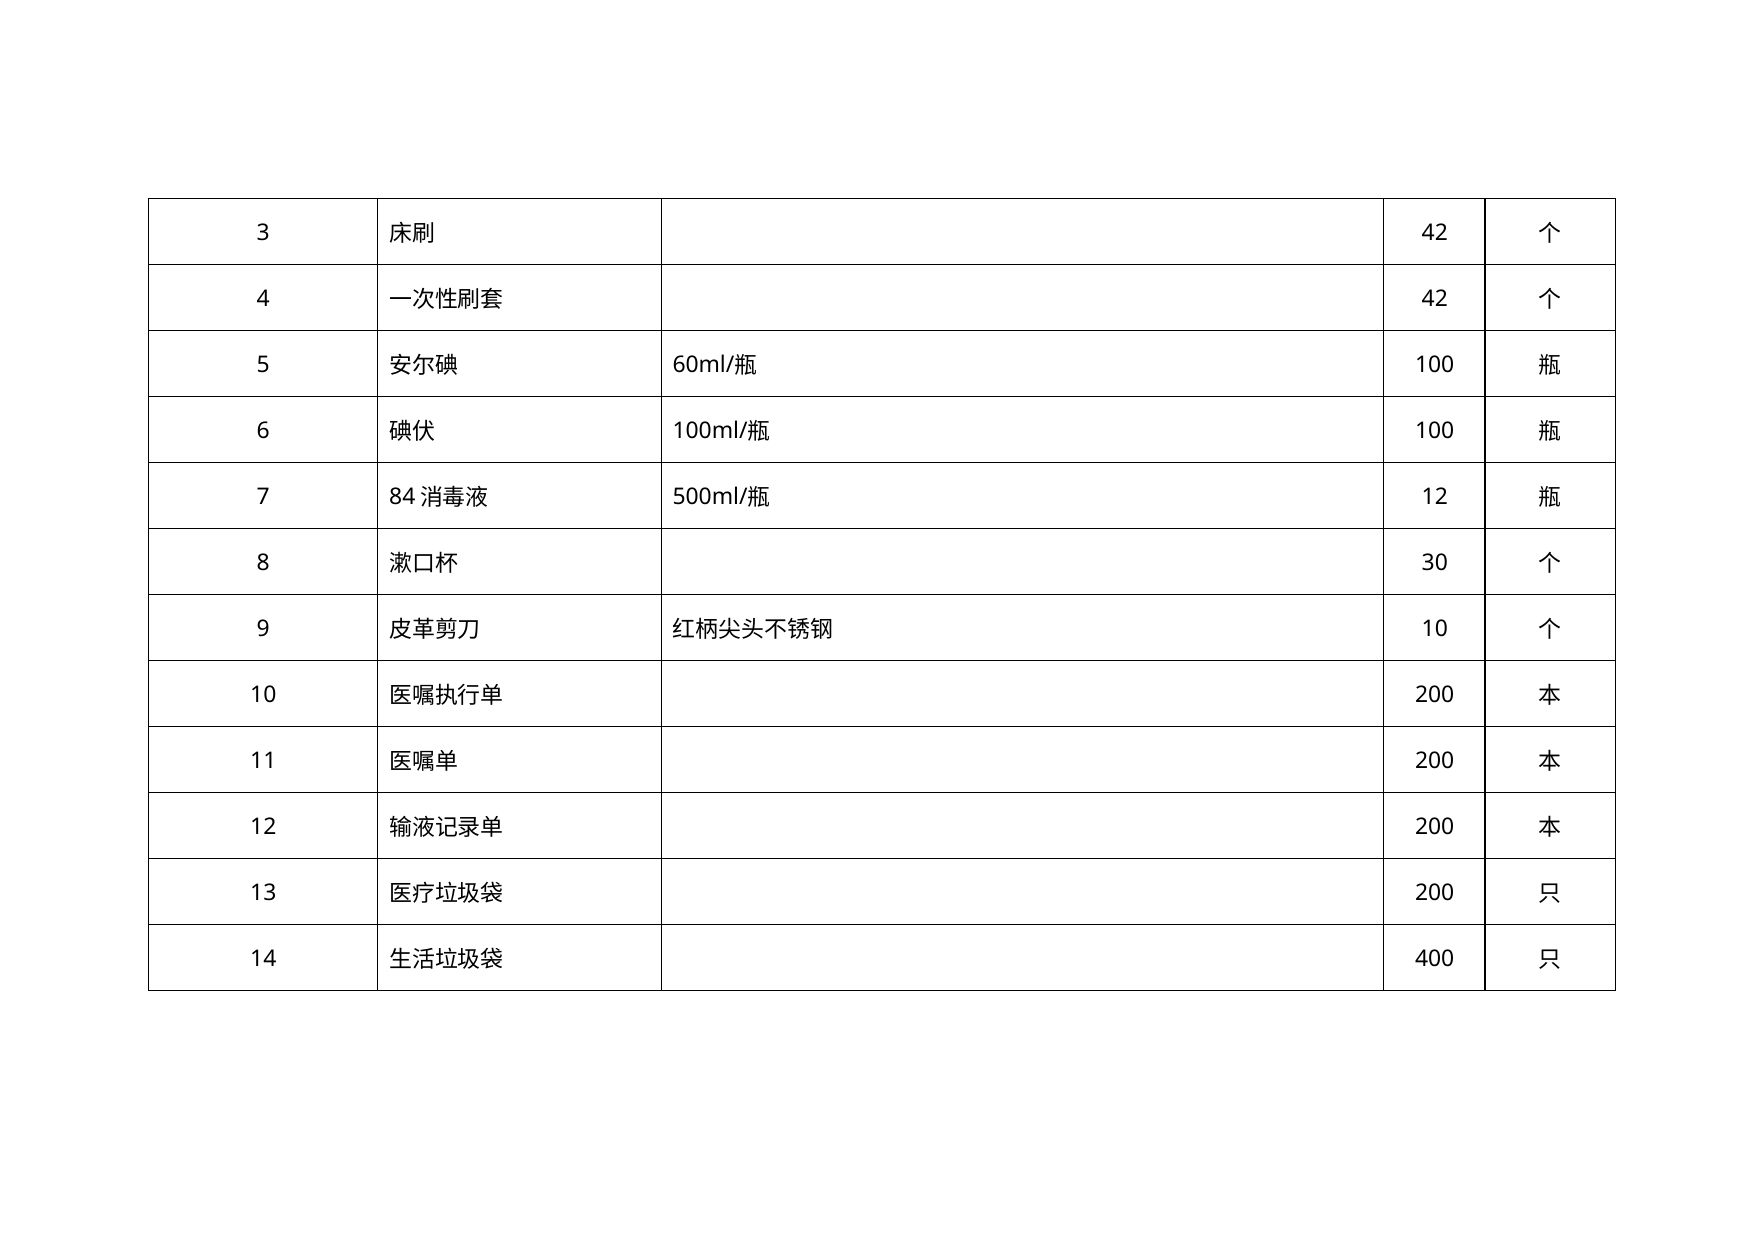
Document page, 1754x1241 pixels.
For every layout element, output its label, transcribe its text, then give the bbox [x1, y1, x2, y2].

table_cell 100 [1384, 331, 1484, 396]
table_cell 200 [1384, 727, 1484, 792]
table_cell 输液记录单 [378, 793, 661, 858]
table_cell 医疗垃圾袋 [378, 859, 661, 924]
table_cell 安尔碘 [378, 331, 661, 396]
table_cell [662, 529, 1383, 594]
table_cell 碘伏 [378, 397, 661, 462]
table_cell 42 [1384, 265, 1484, 330]
table_cell 10 [149, 661, 377, 726]
table_cell 红柄尖头不锈钢 [662, 595, 1383, 660]
table_cell 个 [1486, 265, 1615, 330]
table_cell 14 [149, 925, 377, 990]
table_cell 个 [1486, 529, 1615, 594]
table_cell 个 [1486, 595, 1615, 660]
table_cell 200 [1384, 661, 1484, 726]
table_cell [662, 661, 1383, 726]
table_cell 漱口杯 [378, 529, 661, 594]
table_cell 12 [1384, 463, 1484, 528]
table_cell 瓶 [1486, 397, 1615, 462]
table_cell [662, 793, 1383, 858]
table_cell 一次性刷套 [378, 265, 661, 330]
table_cell 7 [149, 463, 377, 528]
table_cell 5 [149, 331, 377, 396]
table_cell 生活垃圾袋 [378, 925, 661, 990]
table_cell [662, 199, 1383, 264]
table_cell 200 [1384, 793, 1484, 858]
table_cell 床刷 [378, 199, 661, 264]
table_cell 500ml/瓶 [662, 463, 1383, 528]
table_cell 本 [1486, 661, 1615, 726]
table_cell 60ml/瓶 [662, 331, 1383, 396]
table_cell 84消毒液 [378, 463, 661, 528]
table_cell 100 [1384, 397, 1484, 462]
table_cell 30 [1384, 529, 1484, 594]
table_cell 9 [149, 595, 377, 660]
table_cell 本 [1486, 793, 1615, 858]
table_cell 皮革剪刀 [378, 595, 661, 660]
table_cell 3 [149, 199, 377, 264]
table_cell 本 [1486, 727, 1615, 792]
table_cell 个 [1486, 199, 1615, 264]
table_cell 10 [1384, 595, 1484, 660]
table_cell 200 [1384, 859, 1484, 924]
table_cell [662, 925, 1383, 990]
table_cell 6 [149, 397, 377, 462]
table_cell [662, 859, 1383, 924]
table_cell 400 [1384, 925, 1484, 990]
table_cell 医嘱单 [378, 727, 661, 792]
table_cell 11 [149, 727, 377, 792]
table_cell 只 [1486, 859, 1615, 924]
table_cell 100ml/瓶 [662, 397, 1383, 462]
table_cell 13 [149, 859, 377, 924]
table_cell [662, 727, 1383, 792]
table_cell 只 [1486, 925, 1615, 990]
table_cell 42 [1384, 199, 1484, 264]
table_cell 瓶 [1486, 463, 1615, 528]
table_cell [662, 265, 1383, 330]
table_cell 4 [149, 265, 377, 330]
table_cell 8 [149, 529, 377, 594]
table_cell 医嘱执行单 [378, 661, 661, 726]
table_cell 瓶 [1486, 331, 1615, 396]
table_cell 12 [149, 793, 377, 858]
